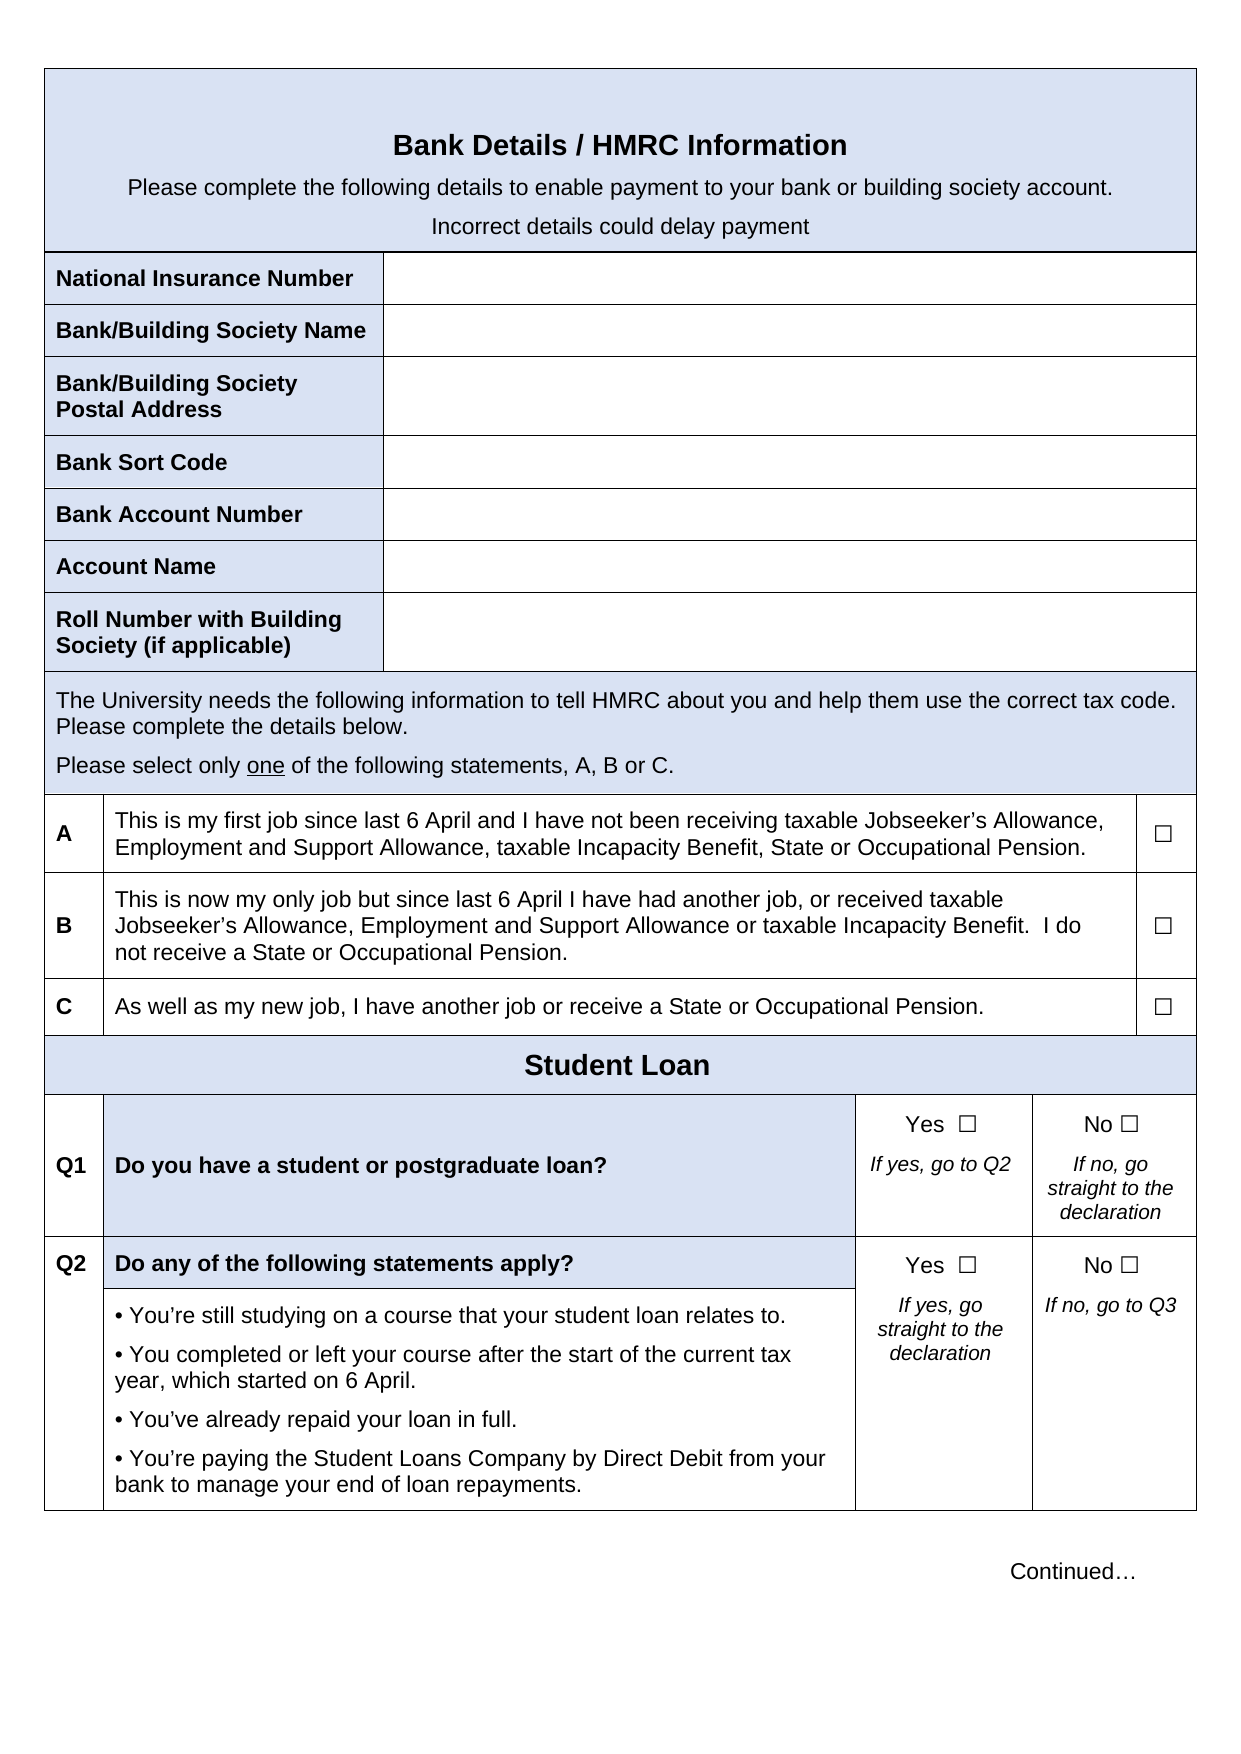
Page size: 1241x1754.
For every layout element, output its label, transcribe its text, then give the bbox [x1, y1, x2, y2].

table_cell This is my first job since last 6 April and I have not been receiving taxable Jobseeker’s Allowance, Employment and Support Allowance, taxable Incapacity Benefit, State or Occupational Pension. [104, 795, 1136, 872]
table_cell • You’re still studying on a course that your student loan relates to. • You completed or left your course after the start of the current tax year, which started on 6 April. • You’ve already repaid your loan in full. • You’re paying the Student Loans Company by Direct Debit from your bank to manage your end of loan repayments. [104, 1289, 855, 1510]
table_cell Bank Account Number [45, 489, 383, 540]
table_cell No If no, go straight to the declaration [1033, 1095, 1196, 1236]
table_cell Do any of the following statements apply? [104, 1237, 855, 1288]
table_cell [384, 305, 1196, 356]
table_cell Roll Number with Building Society (if applicable) [45, 593, 383, 671]
table_cell Bank/Building Society Postal Address [45, 357, 383, 435]
table_cell [384, 436, 1196, 487]
table_cell [384, 489, 1196, 540]
table_cell [384, 357, 1196, 435]
table_cell [1137, 795, 1196, 872]
table_cell This is now my only job but since last 6 April I have had another job, or received taxable Jobseeker’s Allowance, Employment and Support Allowance or taxable Incapacity Benefit. I do not receive a State or Occupational Pension. [104, 873, 1136, 977]
table_cell National Insurance Number [45, 253, 383, 304]
table_cell [384, 593, 1196, 671]
table_cell As well as my new job, I have another job or receive a State or Occupational Pension. [104, 979, 1136, 1035]
table_header Bank Details / HMRC Information Please complete the following details to enable payment to your bank or building society account. Incorrect details could delay payment [45, 69, 1196, 251]
table_cell Yes If yes, go to Q2 [856, 1095, 1032, 1236]
table_cell A [45, 795, 103, 872]
table_cell Student Loan [45, 1036, 1196, 1094]
table_cell Q2 [45, 1237, 103, 1510]
table_cell Do you have a student or postgraduate loan? [104, 1095, 855, 1236]
table_cell No If no, go to Q3 [1033, 1237, 1196, 1510]
table_cell Yes If yes, go straight to the declaration [856, 1237, 1032, 1510]
table_cell C [45, 979, 103, 1035]
table_cell [384, 541, 1196, 592]
table_cell B [45, 873, 103, 977]
table_cell The University needs the following information to tell HMRC about you and help them use the correct tax code. Please complete the details below. Please select only one of the following statements, A, B or C. [45, 672, 1196, 793]
table_cell [1137, 979, 1196, 1035]
table_cell Bank/Building Society Name [45, 305, 383, 356]
table_cell Q1 [45, 1095, 103, 1236]
table_cell [1137, 873, 1196, 977]
table_cell [384, 253, 1196, 304]
table_cell Bank Sort Code [45, 436, 383, 487]
table_cell Account Name [45, 541, 383, 592]
text Continued… [103, 1558, 1137, 1584]
